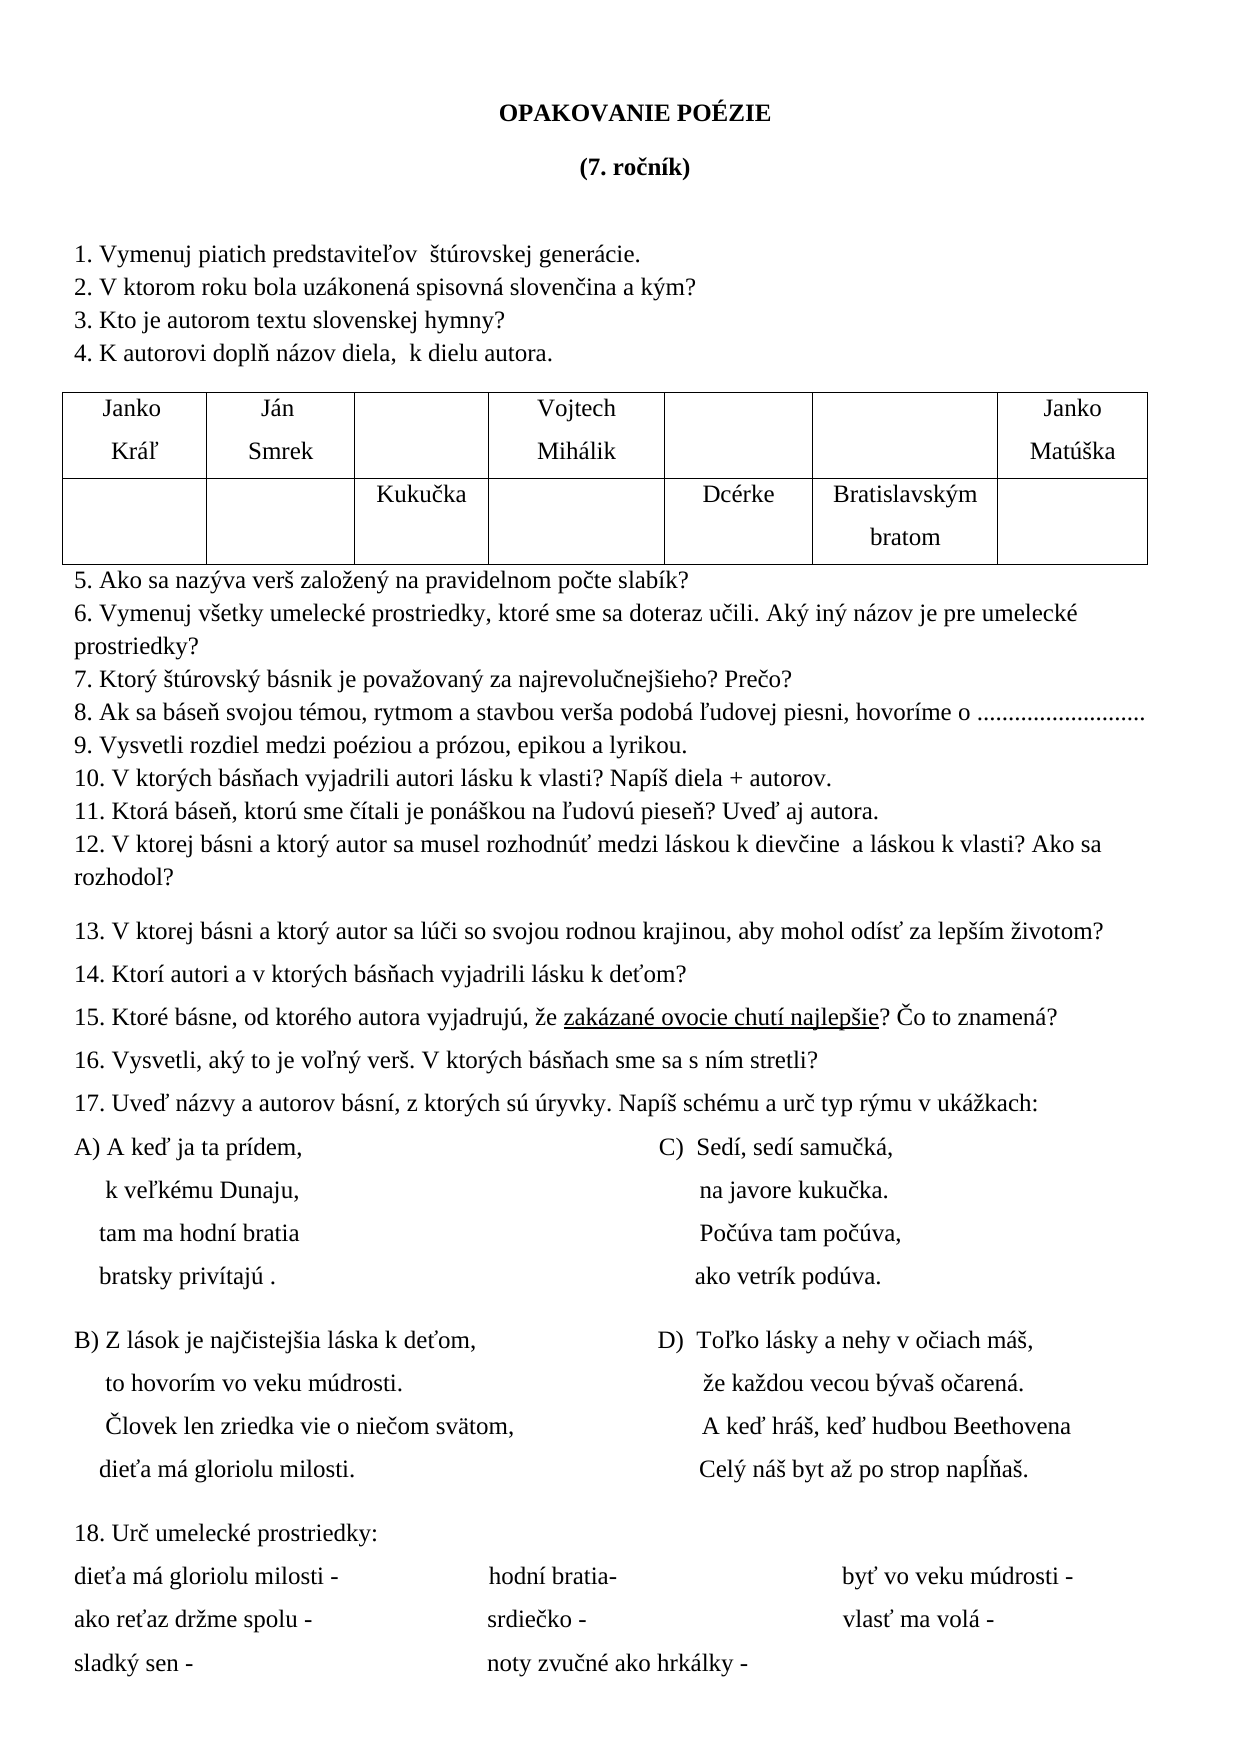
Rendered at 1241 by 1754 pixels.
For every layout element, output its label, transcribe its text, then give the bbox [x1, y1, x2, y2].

table_cell [489, 479, 664, 564]
table_cell [63, 479, 206, 564]
table_header [813, 393, 997, 478]
table_cell [207, 479, 354, 564]
table_header Janko Kráľ [63, 393, 206, 478]
text (7. ročník) [74, 152, 1196, 181]
table_header Ján Smrek [207, 393, 354, 478]
table_header Janko Matúška [998, 393, 1147, 478]
table_cell Kukučka [355, 479, 488, 564]
table_header Vojtech Mihálik [489, 393, 664, 478]
text 13. V ktorej básni a ktorý autor sa lúči so svojou rodnou krajinou, aby mohol odísť za lepším životom? 14. Ktorí autori a v ktorých básňach vyjadrili lásku k deťom? 15. Ktoré básne, od ktorého autora vyjadrujú, že zakázané ovocie chutí najlepšie? Čo to znamená? 16. Vysvetli, aký to je voľný verš. V ktorých básňach sme sa s ním stretli? 17. Uveď názvy a autorov básní, z ktorých sú úryvky. Napíš schému a urč typ rýmu v ukážkach: A) A keď ja ta prídem, C) Sedí, sedí samučká, k veľkému Dunaju, na javore kukučka. tam ma hodní bratia Počúva tam počúva, bratsky privítajú . ako vetrík podúva. [74, 916, 1196, 1290]
text OPAKOVANIE POÉZIE [74, 98, 1196, 127]
table_header [355, 393, 488, 478]
table_header [665, 393, 812, 478]
table_cell Bratislavským bratom [813, 479, 997, 564]
text 18. Urč umelecké prostriedky: dieťa má gloriolu milosti - hodní bratia- byť vo veku múdrosti - ako reťaz držme spolu - srdiečko - vlasť ma volá - sladký sen - noty zvučné ako hrkálky - [74, 1518, 1196, 1718]
table_cell Dcérke [665, 479, 812, 564]
text 5. Ako sa nazýva verš založený na pravidelnom počte slabík? 6. Vymenuj všetky umelecké prostriedky, ktoré sme sa doteraz učili. Aký iný názov je pre umelecké prostriedky? 7. Ktorý štúrovský básnik je považovaný za najrevolučnejšieho? Prečo? 8. Ak sa báseň svojou témou, rytmom a stavbou verša podobá ľudovej piesni, hovoríme o ........................... 9. Vysvetli rozdiel medzi poéziou a prózou, epikou a lyrikou. 10. V ktorých básňach vyjadrili autori lásku k vlasti? Napíš diela + autorov. 11. Ktorá báseň, ktorú sme čítali je ponáškou na ľudovú pieseň? Uveď aj autora. 12. V ktorej básni a ktorý autor sa musel rozhodnúť medzi láskou k dievčine a láskou k vlasti? Ako sa rozhodol? [74, 565, 1196, 891]
text B) Z lások je najčistejšia láska k deťom, D) Toľko lásky a nehy v očiach máš, to hovorím vo veku múdrosti. že každou vecou bývaš očarená. Človek len zriedka vie o niečom svätom, A keď hráš, keď hudbou Beethovena dieťa má gloriolu milosti. Celý náš byt až po strop napĺňaš. [74, 1325, 1196, 1483]
text 1. Vymenuj piatich predstaviteľov štúrovskej generácie. 2. V ktorom roku bola uzákonená spisovná slovenčina a kým? 3. Kto je autorom textu slovenskej hymny? 4. K autorovi doplň názov diela, k dielu autora. [74, 206, 1196, 367]
table_cell [998, 479, 1147, 564]
